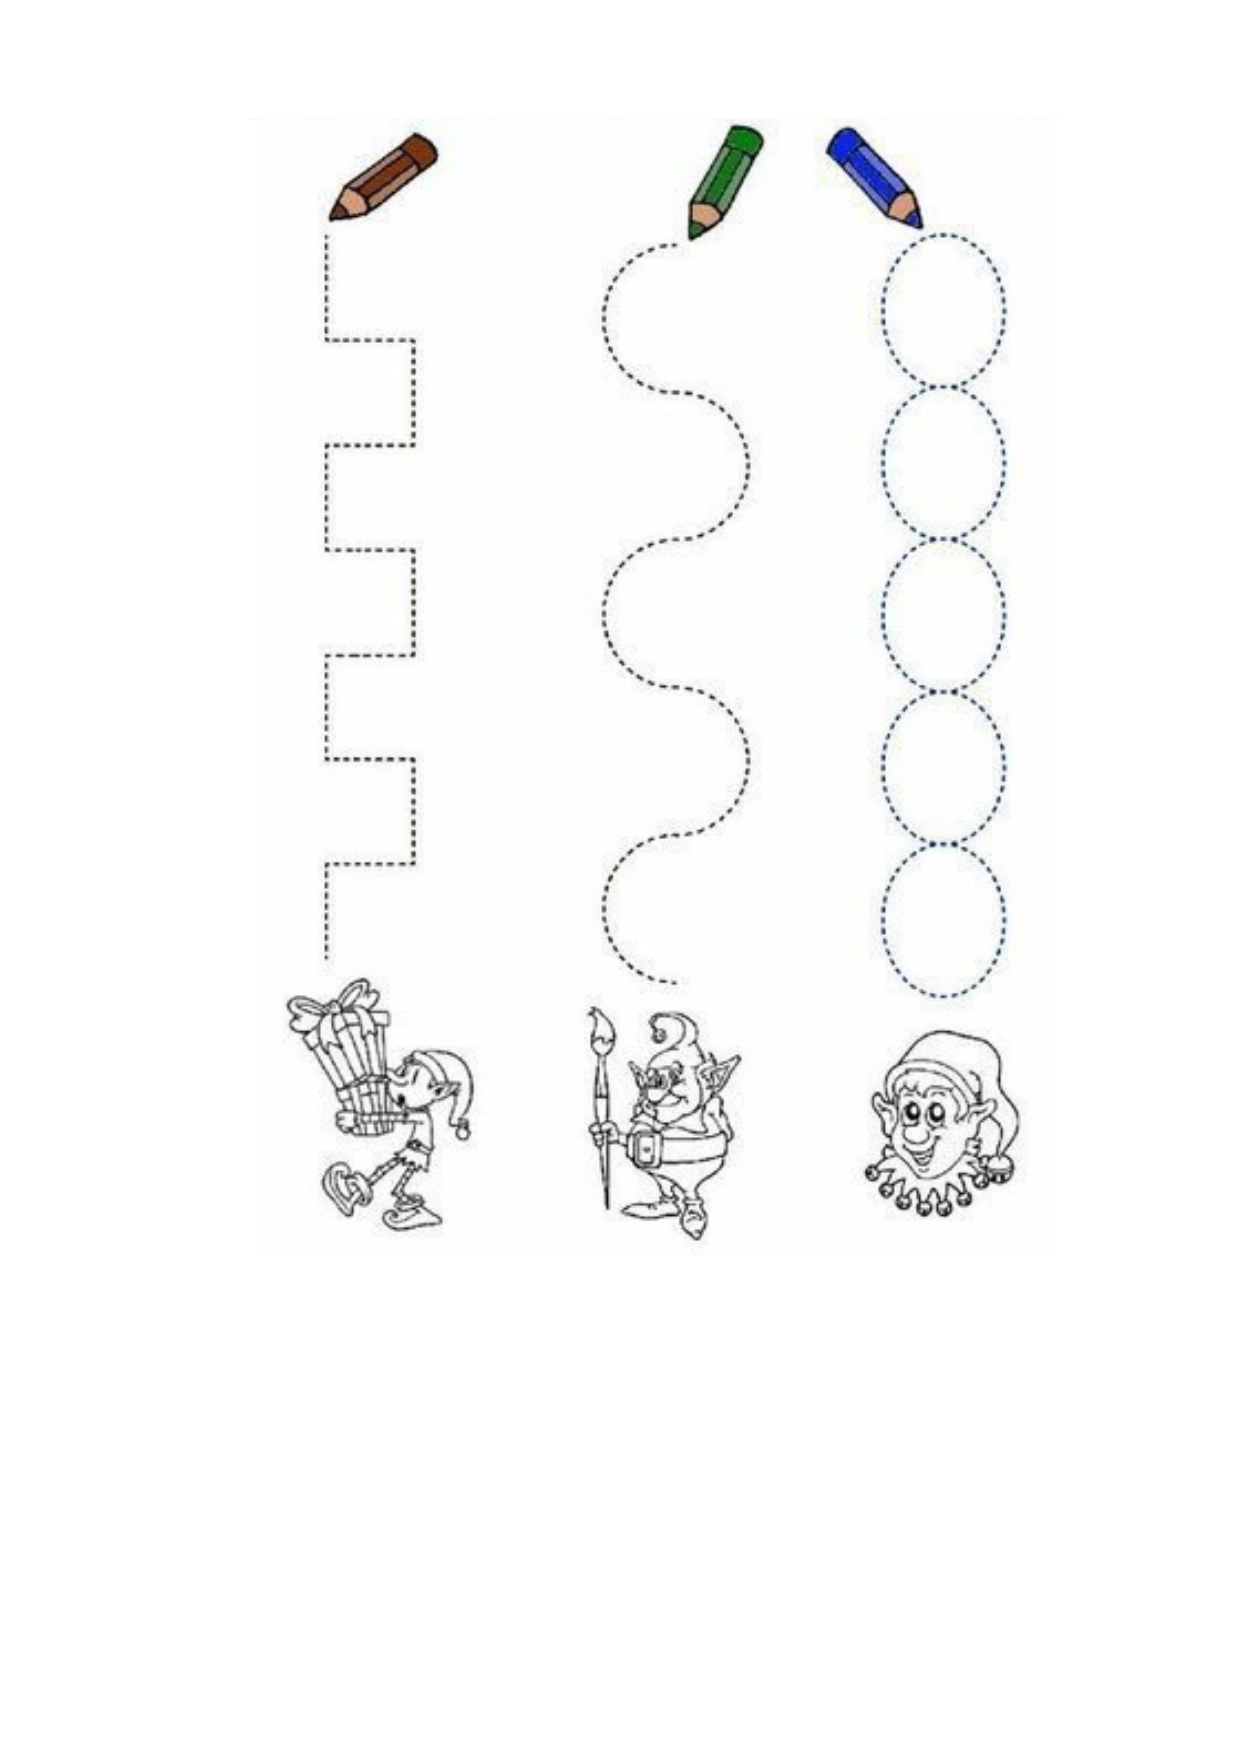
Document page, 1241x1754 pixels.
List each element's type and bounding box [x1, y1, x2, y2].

picture [177, 118, 1123, 1300]
